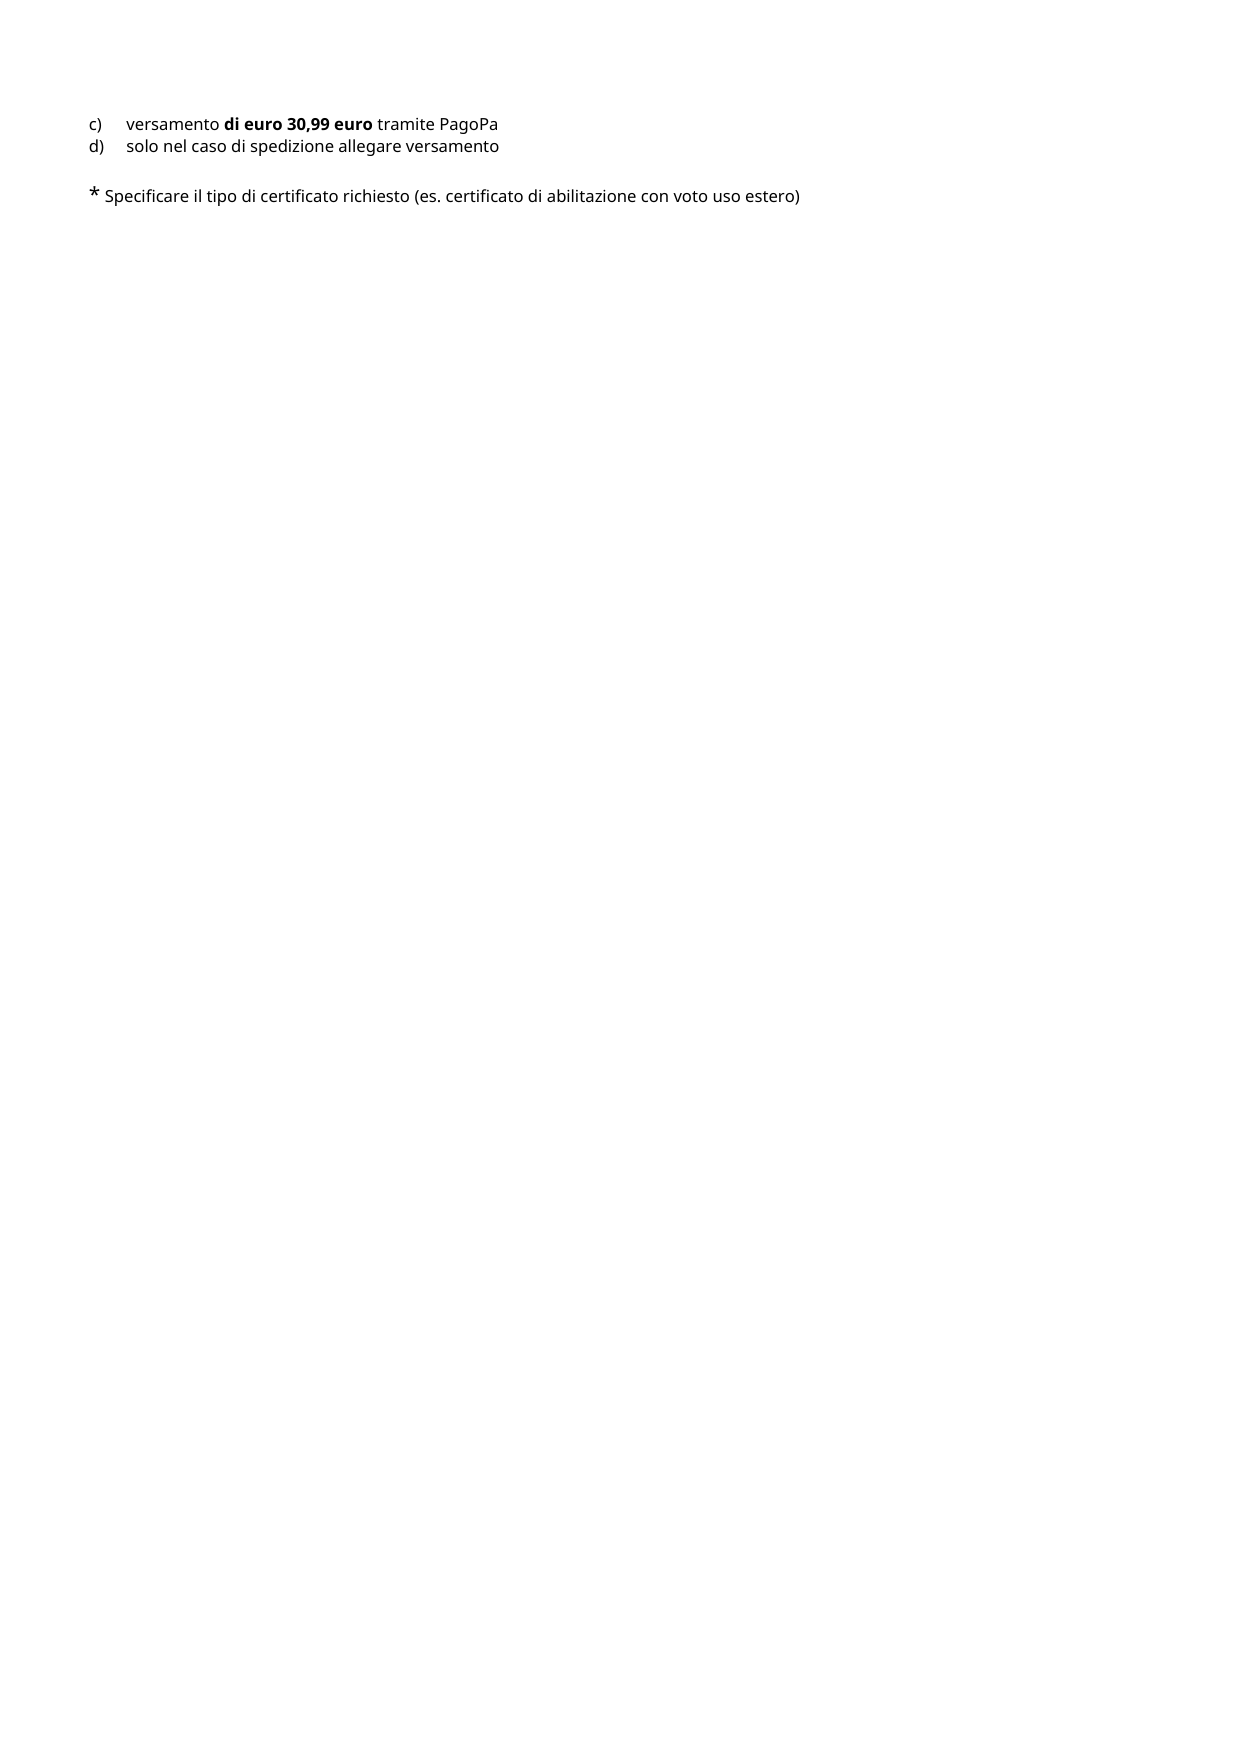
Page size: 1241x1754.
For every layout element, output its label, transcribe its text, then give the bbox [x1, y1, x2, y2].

text * Specificare il tipo di certificato richiesto (es. certificato di abilitazione con voto uso estero) [89, 180, 1152, 209]
list versamento di euro 30,99 euro tramite PagoPa [89, 112, 1152, 135]
list solo nel caso di spedizione allegare versamento [89, 135, 1152, 158]
